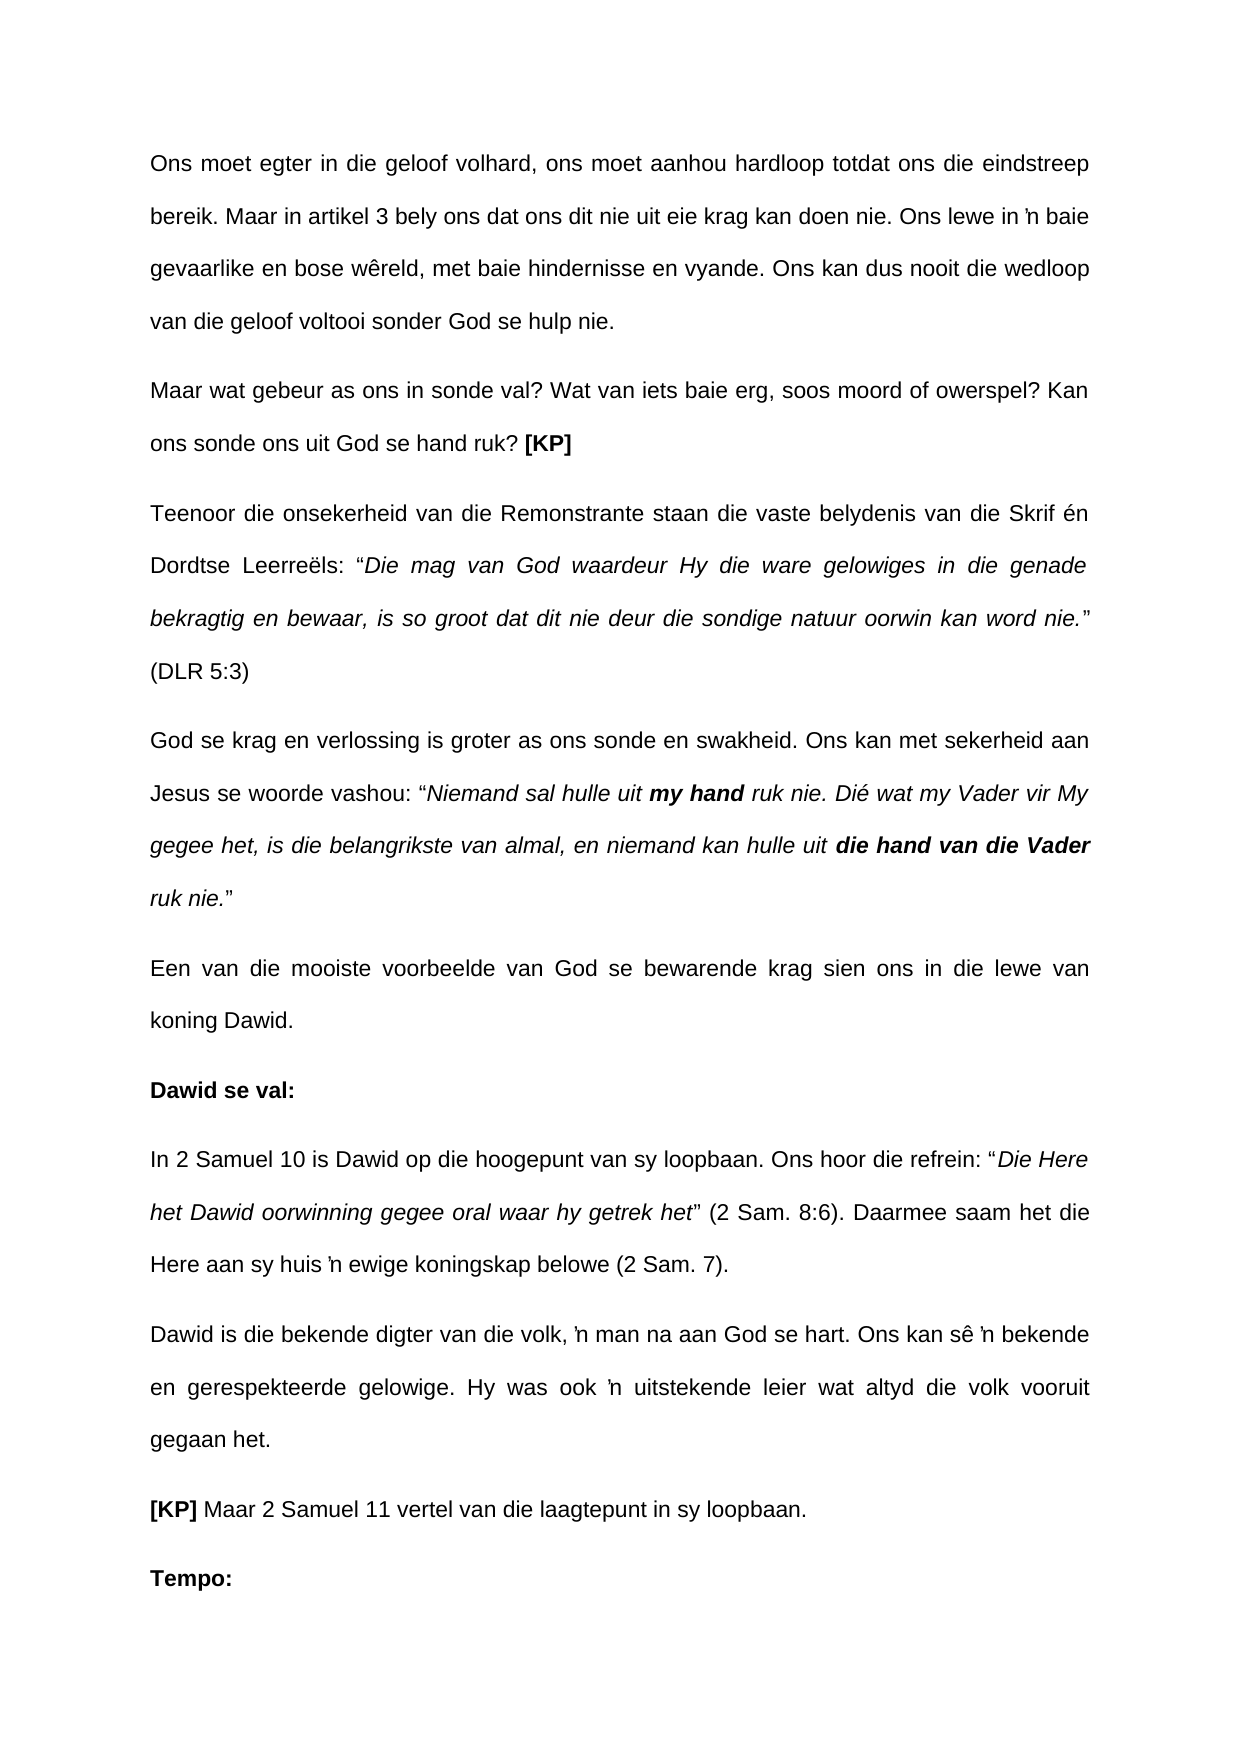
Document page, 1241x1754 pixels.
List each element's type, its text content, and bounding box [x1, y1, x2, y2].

text Dawid is die bekende digter van die volk, ŉ man na aan God se hart. Ons kan sê ŉ bekende en gerespekteerde gelowige. Hy was ook ŉ uitstekende leier wat altyd die volk vooruit gegaan het. [150, 1321, 1090, 1453]
text [KP] Maar 2 Samuel 11 vertel van die laagtepunt in sy loopbaan. [150, 1496, 1090, 1522]
text Maar wat gebeur as ons in sonde val? Wat van iets baie erg, soos moord of owerspel? Kan ons sonde ons uit God se hand ruk? [KP] [150, 377, 1090, 457]
text Dawid se val: [150, 1077, 1090, 1103]
text In 2 Samuel 10 is Dawid op die hoogepunt van sy loopbaan. Ons hoor die refrein: “Die Here het Dawid oorwinning gegee oral waar hy getrek het” (2 Sam. 8:6). Daarmee saam het die Here aan sy huis ŉ ewige koningskap belowe (2 Sam. 7). [150, 1146, 1090, 1278]
text God se krag en verlossing is groter as ons sonde en swakheid. Ons kan met sekerheid aan Jesus se woorde vashou: “Niemand sal hulle uit my hand ruk nie. Dié wat my Vader vir My gegee het, is die belangrikste van almal, en niemand kan hulle uit die hand van die Vader ruk nie.” [150, 727, 1090, 912]
text Tempo: [150, 1565, 1090, 1591]
text Teenoor die onsekerheid van die Remonstrante staan die vaste belydenis van die Skrif én Dordtse Leerreëls: “Die mag van God waardeur Hy die ware gelowiges in die genade bekragtig en bewaar, is so groot dat dit nie deur die sondige natuur oorwin kan word nie.” (DLR 5:3) [150, 499, 1090, 684]
text Ons moet egter in die geloof volhard, ons moet aanhou hardloop totdat ons die eindstreep bereik. Maar in artikel 3 bely ons dat ons dit nie uit eie krag kan doen nie. Ons lewe in ŉ baie gevaarlike en bose wêreld, met baie hindernisse en vyande. Ons kan dus nooit die wedloop van die geloof voltooi sonder God se hulp nie. [150, 150, 1090, 334]
text Een van die mooiste voorbeelde van God se bewarende krag sien ons in die lewe van koning Dawid. [150, 954, 1090, 1034]
